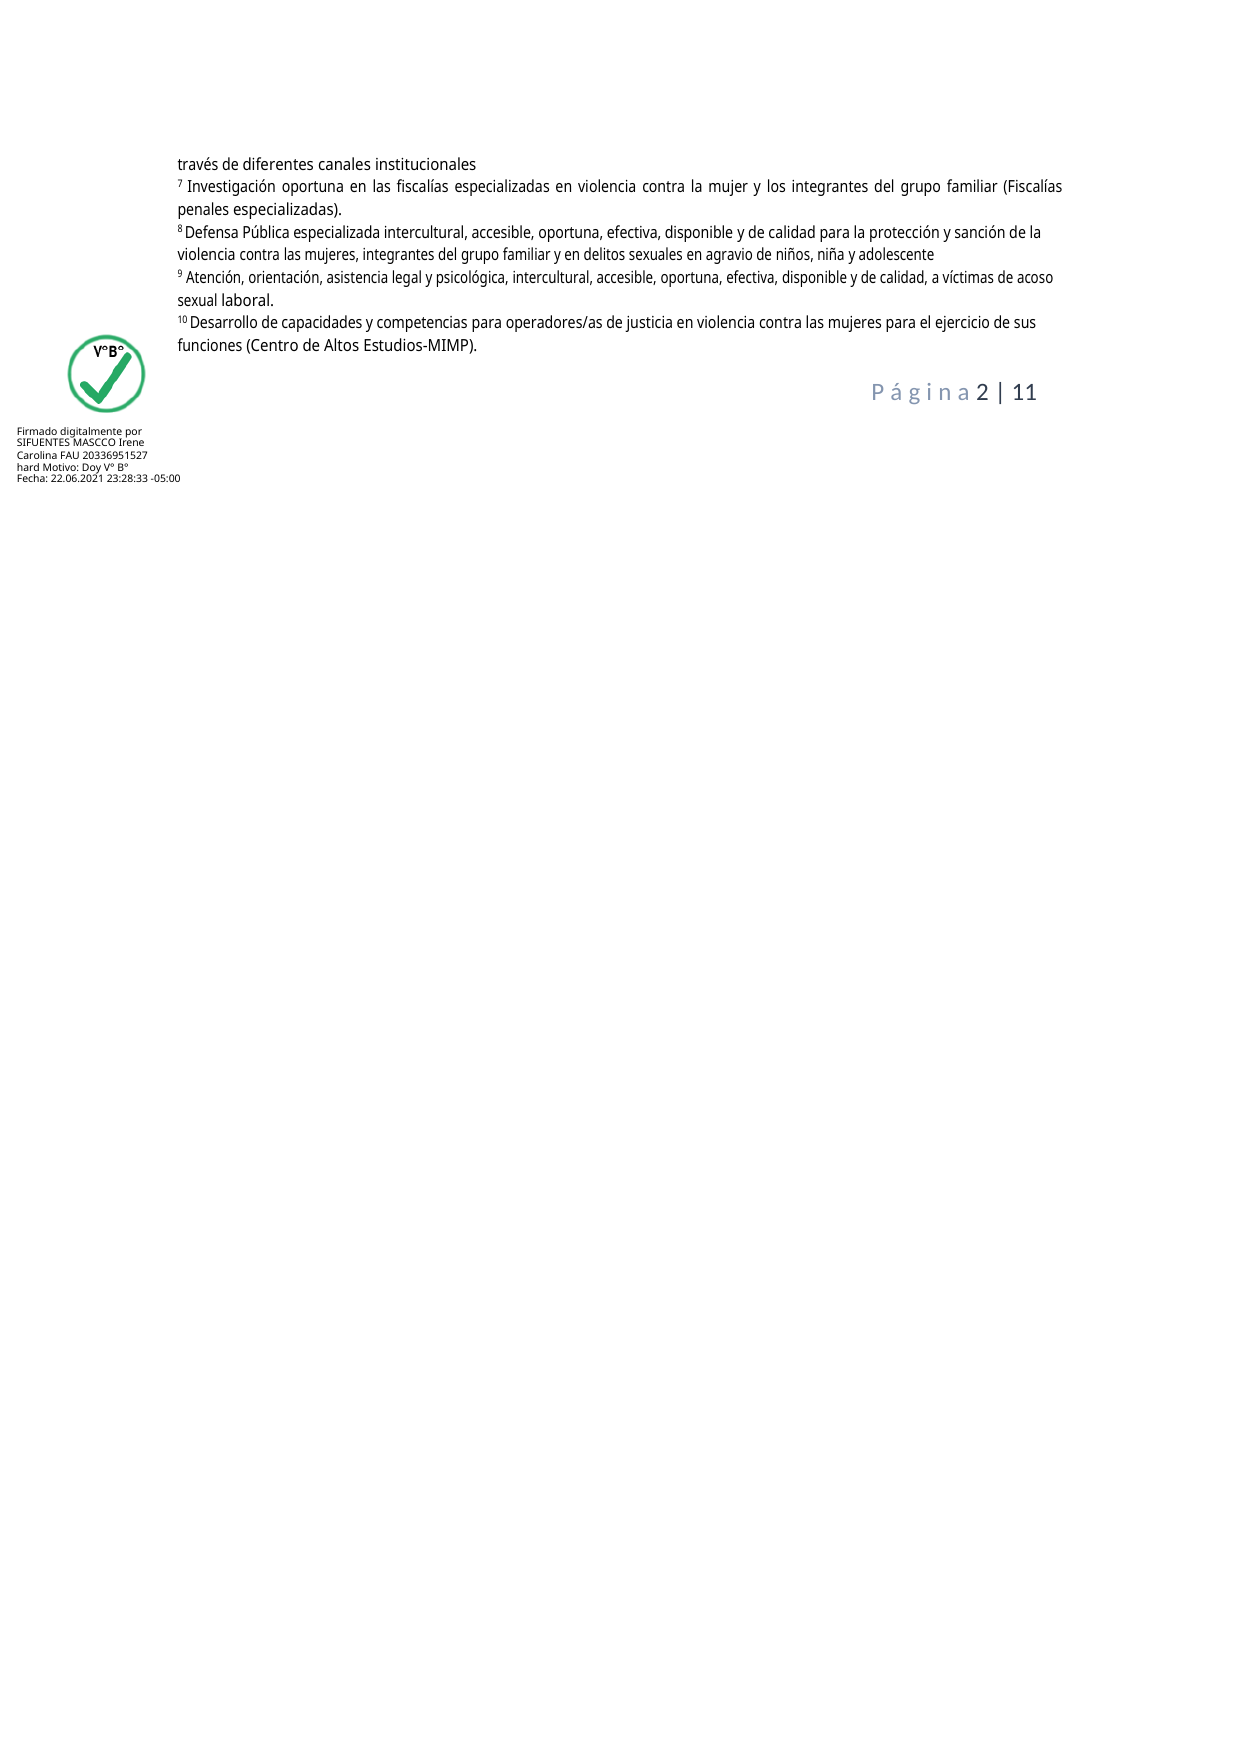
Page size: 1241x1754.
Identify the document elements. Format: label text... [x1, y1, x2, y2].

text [177, 152, 1063, 175]
picture [27, 334, 184, 377]
text Carolina FAU 20336951527 hard Motivo: Doy V° B° [17, 450, 171, 474]
text 9 Atención, orientación, asistencia legal y psicológica, intercultural, accesible, oportuna, efectiva, disponible y de calidad, a víctimas de acoso sexual laboral. [177, 266, 1065, 311]
text 10 Desarrollo de capacidades y competencias para operadores/as de justicia en violencia contra las mujeres para el ejercicio de sus funciones (Centro de Altos Estudios-MIMP). [177, 311, 1065, 356]
subtitle P á g i n a 2 | 11 [0, 377, 1037, 407]
picture [27, 407, 184, 413]
text Firmado digitalmente por SIFUENTES MASCCO Irene [17, 426, 151, 450]
text 7 Investigación oportuna en las fiscalías especializadas en violencia contra la mujer y los integrantes del grupo familiar (Fiscalías penales especializadas). [177, 175, 1063, 220]
text 8 Defensa Pública especializada intercultural, accesible, oportuna, efectiva, disponible y de calidad para la protección y sanción de la violencia contra las mujeres, integrantes del grupo familiar y en delitos sexuales en agravio de niños, niña y adolescente [177, 220, 1065, 266]
